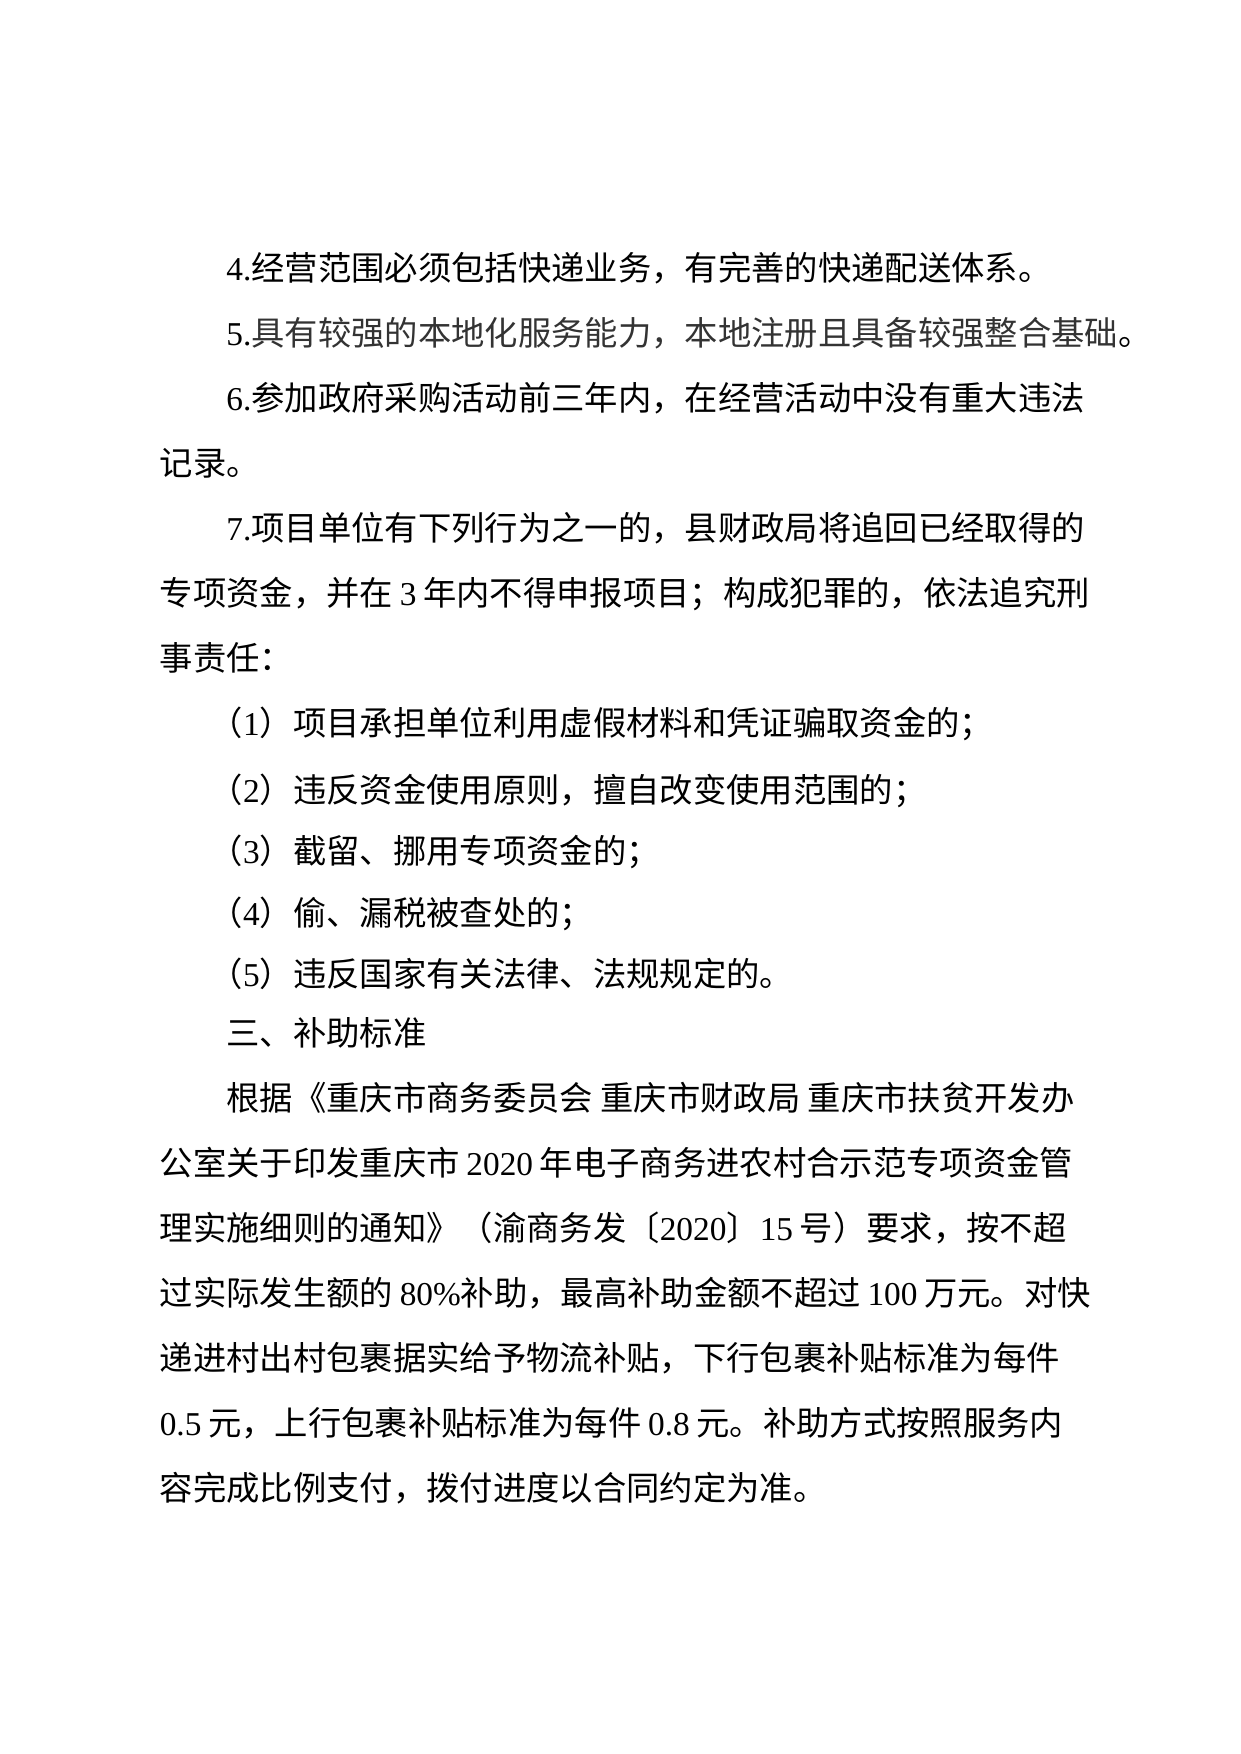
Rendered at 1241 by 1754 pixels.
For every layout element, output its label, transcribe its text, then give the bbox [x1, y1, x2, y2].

text 根据《重庆市商务委员会 重庆市财政局 重庆市扶贫开发办公室关于印发重庆市2020年电子商务进农村合示范专项资金管理实施细则的通知》（渝商务发〔2020〕15号）要求，按不超过实际发生额的80%补助，最高补助金额不超过100万元。对快递进村出村包裹据实给予物流补贴，下行包裹补贴标准为每件0.5元，上行包裹补贴标准为每件0.8元。补助方式按照服务内容完成比例支付，拨付进度以合同约定为准。 [159, 1064, 1093, 1519]
text 7.项目单位有下列行为之一的，县财政局将追回已经取得的专项资金，并在3年内不得申报项目；构成犯罪的，依法追究刑事责任： [159, 493, 1093, 688]
text 6.参加政府采购活动前三年内，在经营活动中没有重大违法记录。 [159, 363, 1093, 493]
text 4.经营范围必须包括快递业务，有完善的快递配送体系。 [159, 233, 1125, 298]
text （2）违反资金使用原则，擅自改变使用范围的； [159, 753, 1093, 814]
text （4）偷、漏税被查处的； [159, 876, 1093, 937]
text 三、补助标准 [159, 999, 1093, 1064]
text （5）违反国家有关法律、法规规定的。 [159, 937, 1093, 999]
text 5.具有较强的本地化服务能力，本地注册且具备较强整合基础。 [159, 298, 1125, 363]
text （3）截留、挪用专项资金的； [159, 814, 1093, 876]
text （1）项目承担单位利用虚假材料和凭证骗取资金的； [159, 688, 1093, 753]
